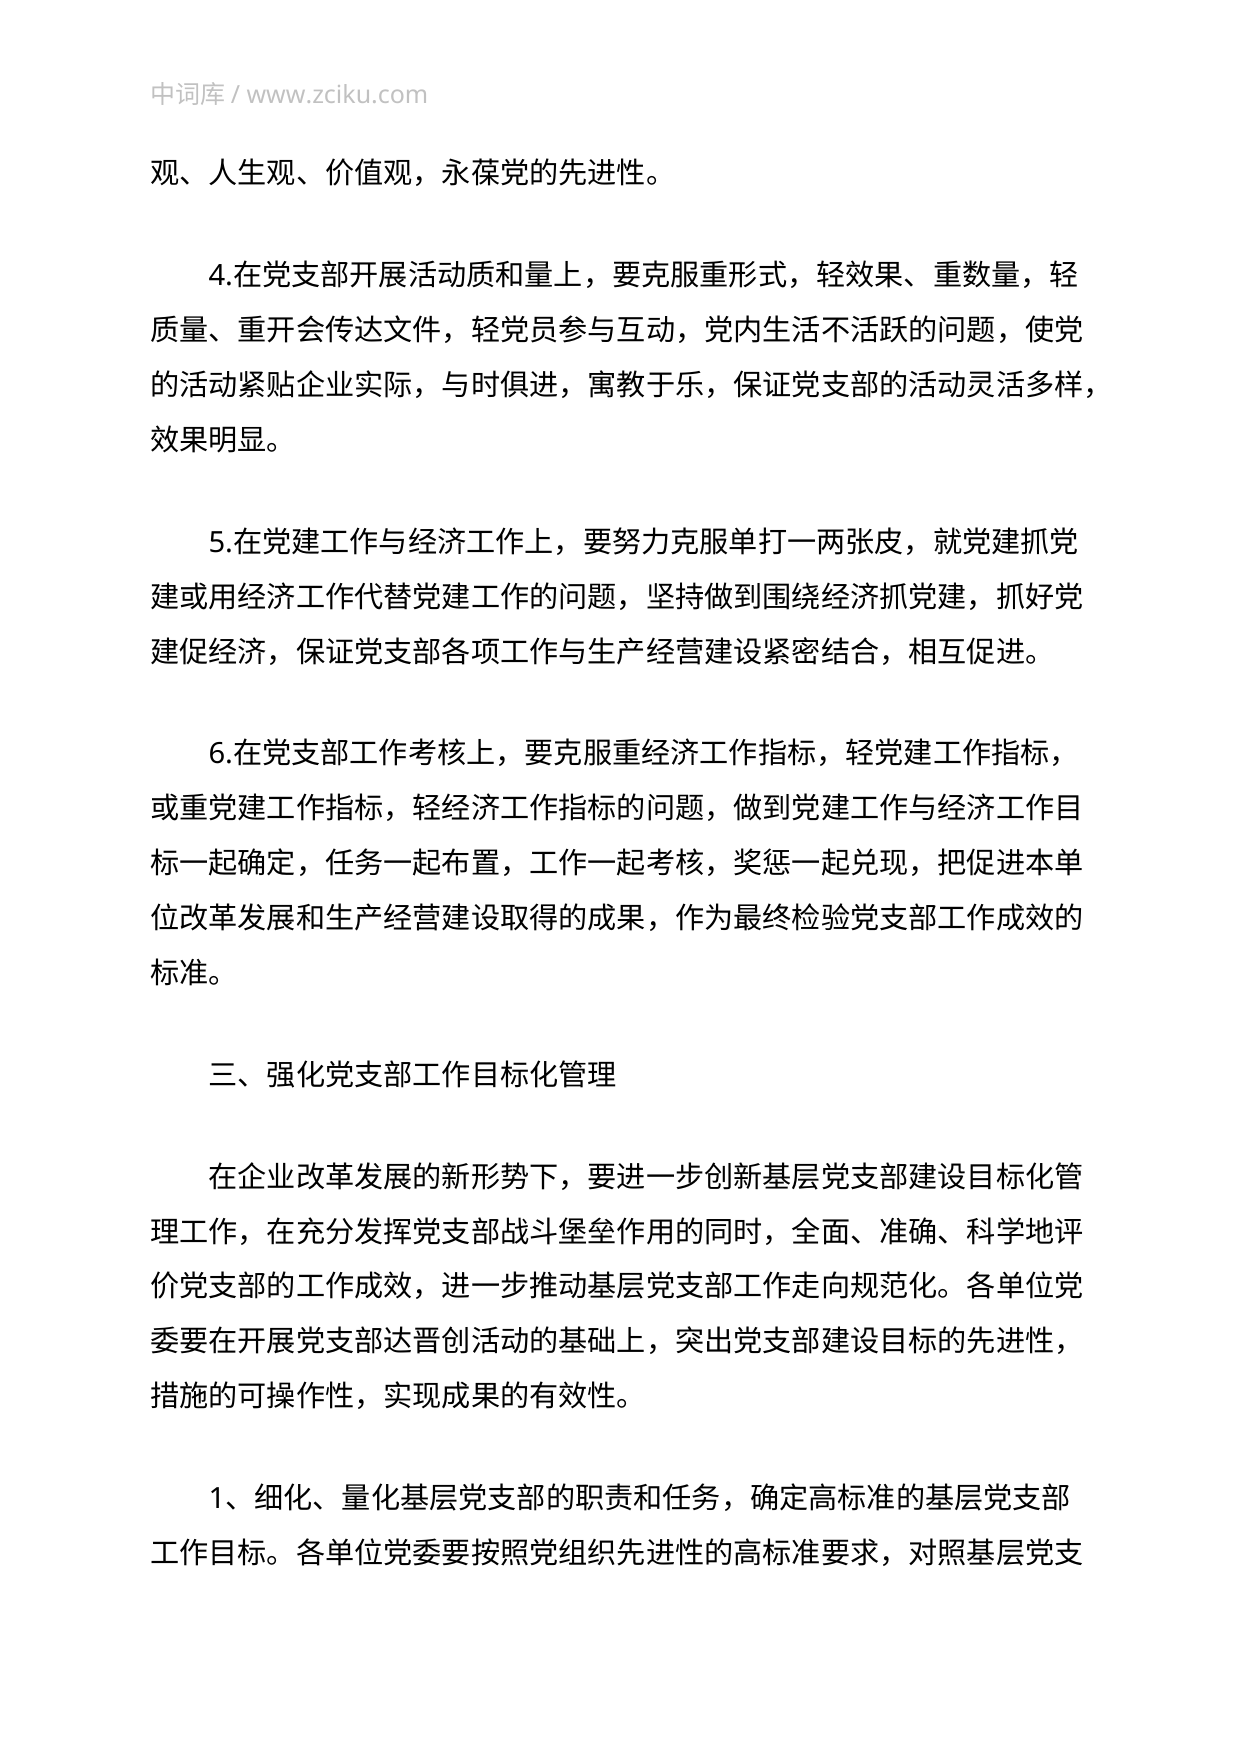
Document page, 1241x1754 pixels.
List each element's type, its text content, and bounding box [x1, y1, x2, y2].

text 5.在党建工作与经济工作上，要努力克服单打一两张皮，就党建抓党建或用经济工作代替党建工作的问题，坚持做到围绕经济抓党建，抓好党建促经济，保证党支部各项工作与生产经营建设紧密结合，相互促进。 [150, 518, 1090, 671]
text 在企业改革发展的新形势下，要进一步创新基层党支部建设目标化管理工作，在充分发挥党支部战斗堡垒作用的同时，全面、准确、科学地评价党支部的工作成效，进一步推动基层党支部工作走向规范化。各单位党委要在开展党支部达晋创活动的基础上，突出党支部建设目标的先进性，措施的可操作性，实现成果的有效性。 [150, 1153, 1090, 1415]
text 4.在党支部开展活动质和量上，要克服重形式，轻效果、重数量，轻质量、重开会传达文件，轻党员参与互动，党内生活不活跃的问题，使党的活动紧贴企业实际，与时俱进，寓教于乐，保证党支部的活动灵活多样，效果明显。 [150, 252, 1090, 459]
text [150, 1474, 1090, 1572]
text 三、强化党支部工作目标化管理 [150, 1051, 1090, 1094]
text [150, 150, 1090, 192]
text 6.在党支部工作考核上，要克服重经济工作指标，轻党建工作指标，或重党建工作指标，轻经济工作指标的问题，做到党建工作与经济工作目标一起确定，任务一起布置，工作一起考核，奖惩一起兑现，把促进本单位改革发展和生产经营建设取得的成果，作为最终检验党支部工作成效的标准。 [150, 730, 1090, 992]
